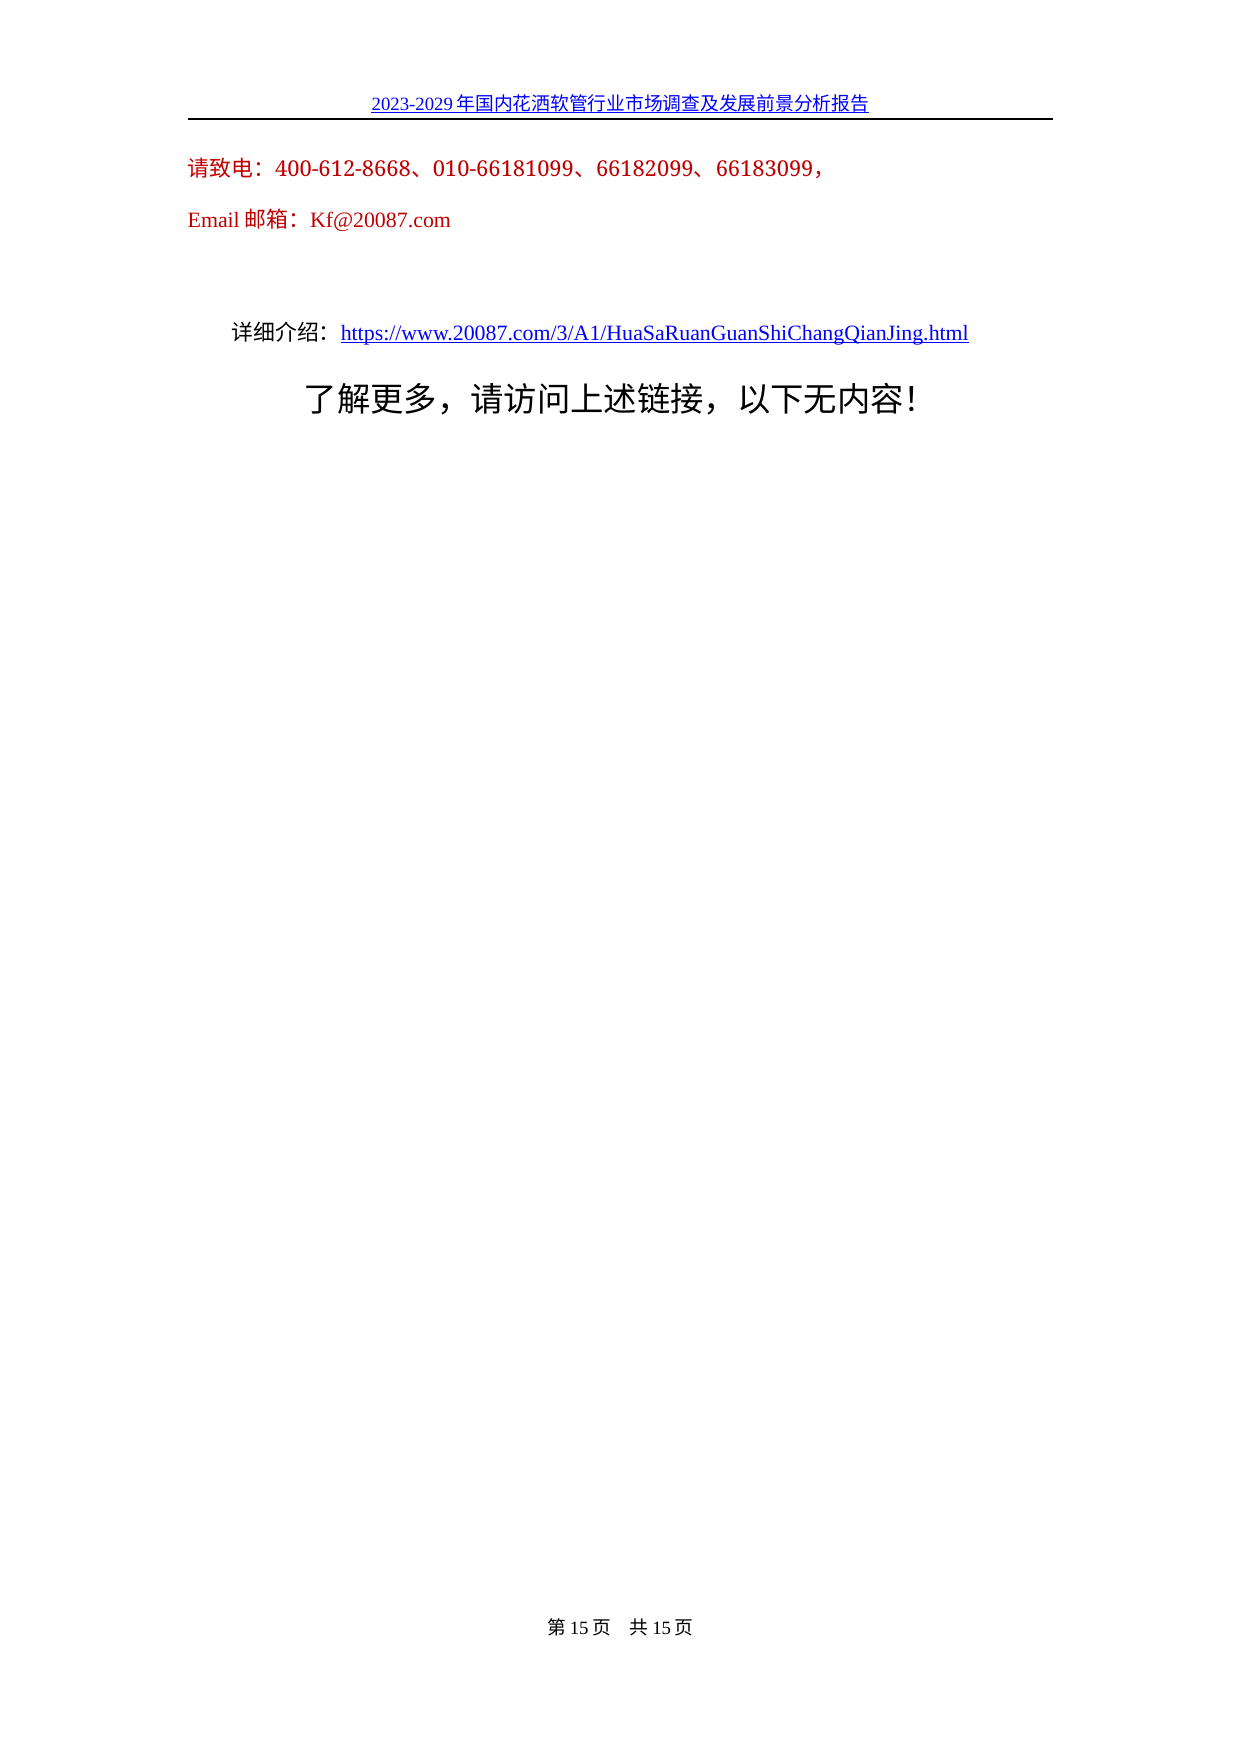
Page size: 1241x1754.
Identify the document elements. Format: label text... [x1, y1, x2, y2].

text 详细介绍：https://www.20087.com/3/A1/HuaSaRuanGuanShiChangQianJing.html [187, 315, 1053, 347]
text Email邮箱：Kf@20087.com [187, 202, 1053, 234]
title 了解更多，请访问上述链接，以下无内容！ [187, 365, 1053, 430]
text 请致电：400-612-8668、010-66181099、66182099、66183099， [187, 150, 1053, 183]
